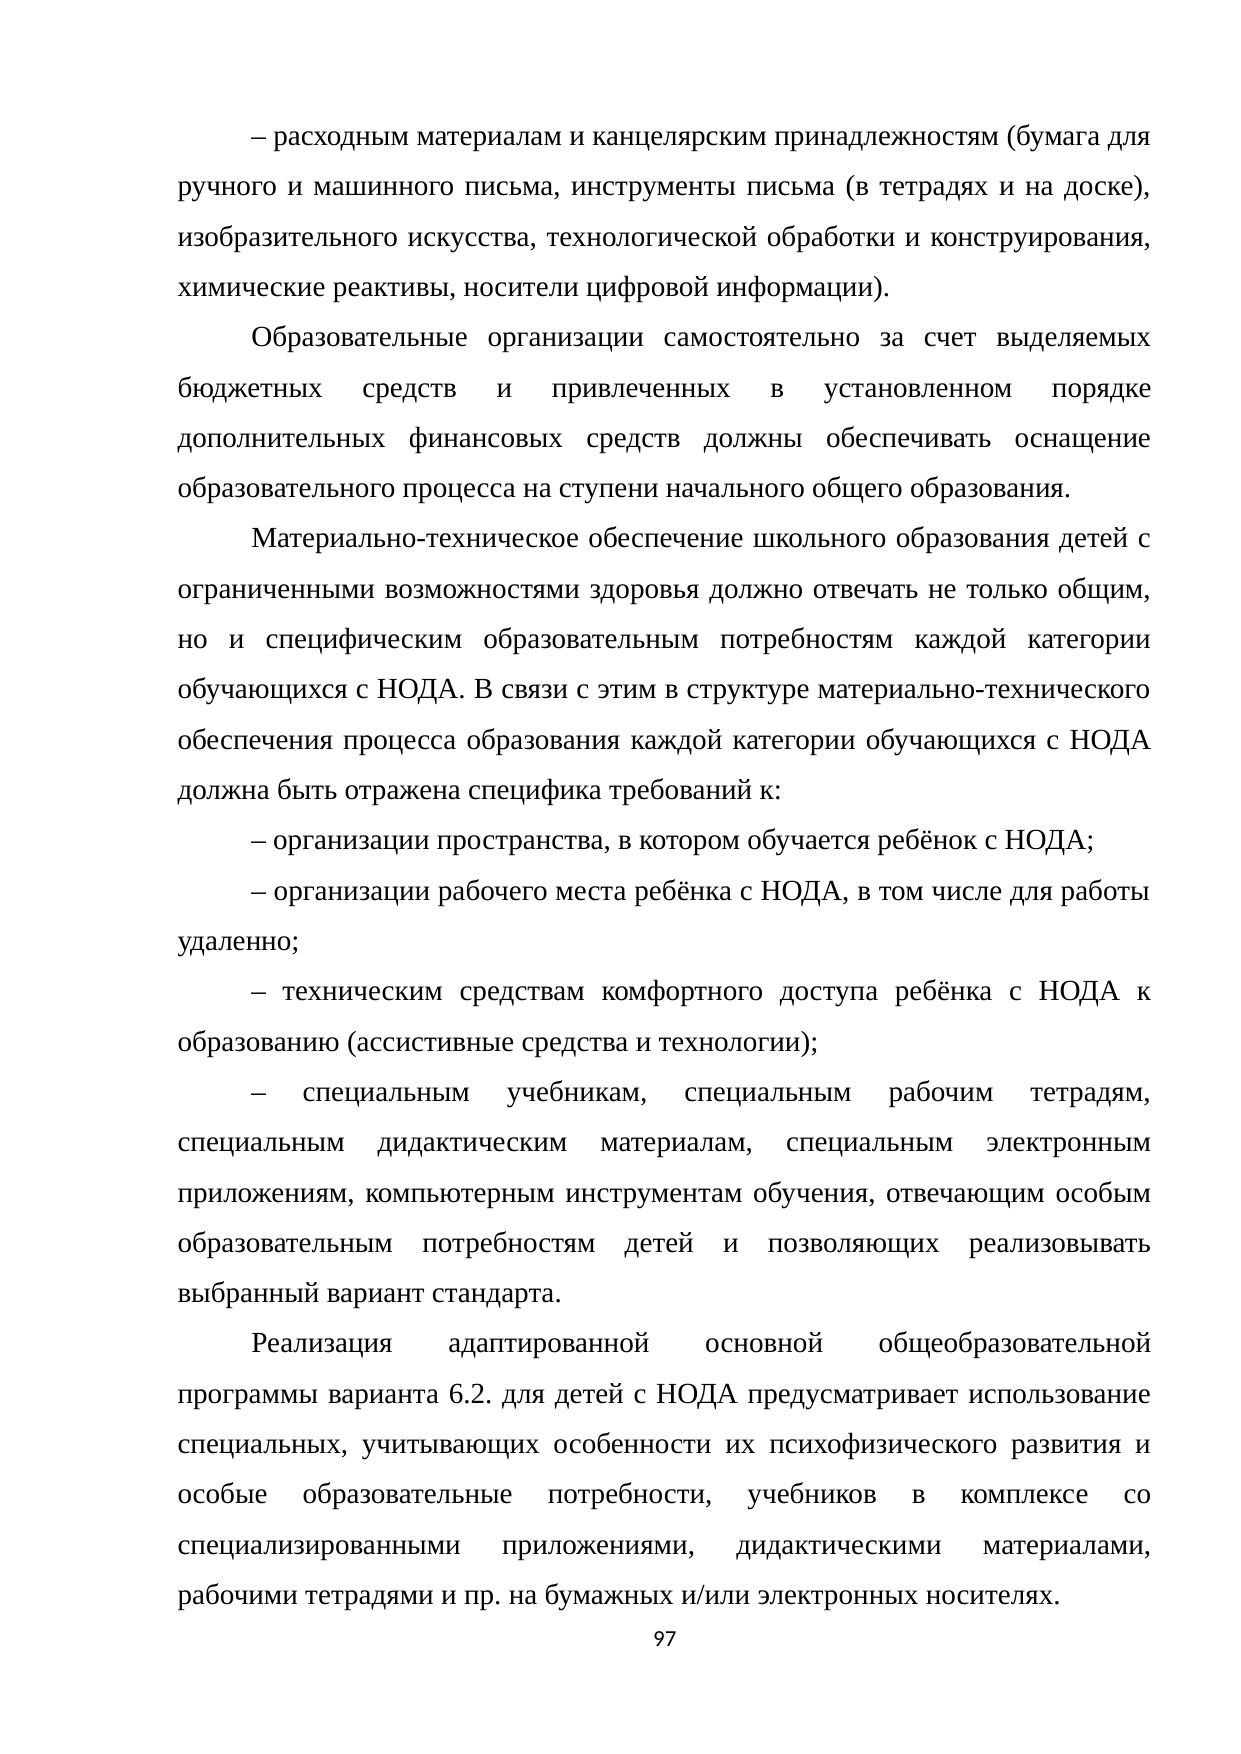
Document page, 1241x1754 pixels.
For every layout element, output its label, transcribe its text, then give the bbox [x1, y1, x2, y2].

text – организации рабочего места ребёнка с НОДА, в том числе для работы удаленно; [177, 873, 1152, 957]
text Образовательные организации самостоятельно за счет выделяемых бюджетных средств и привлеченных в установленном порядке дополнительных финансовых средств должны обеспечивать оснащение образовательного процесса на ступени начального общего образования. [177, 319, 1152, 504]
text – расходным материалам и канцелярским принадлежностям (бумага для ручного и машинного письма, инструменты письма (в тетрадях и на доске), изобразительного искусства, технологической обработки и конструирования, химические реактивы, носители цифровой информации). [177, 118, 1152, 303]
text Материально-техническое обеспечение школьного образования детей с ограниченными возможностями здоровья должно отвечать не только общим, но и специфическим образовательным потребностям каждой категории обучающихся с НОДА. В связи с этим в структуре материально-технического обеспечения процесса образования каждой категории обучающихся с НОДА должна быть отражена специфика требований к: [177, 521, 1152, 806]
text – организации пространства, в котором обучается ребёнок с НОДА; [177, 822, 1152, 856]
text Реализация адаптированной основной общеобразовательной программы варианта 6.2. для детей с НОДА предусматривает использование специальных, учитывающих особенности их психофизического развития и особые образовательные потребности, учебников в комплексе со специализированными приложениями, дидактическими материалами, рабочими тетрадями и пр. на бумажных и/или электронных носителях. [177, 1326, 1152, 1611]
text – специальным учебникам, специальным рабочим тетрадям, специальным дидактическим материалам, специальным электронным приложениям, компьютерным инструментам обучения, отвечающим особым образовательным потребностям детей и позволяющих реализовывать выбранный вариант стандарта. [177, 1074, 1152, 1309]
text – техническим средствам комфортного доступа ребёнка с НОДА к образованию (ассистивные средства и технологии); [177, 973, 1152, 1057]
